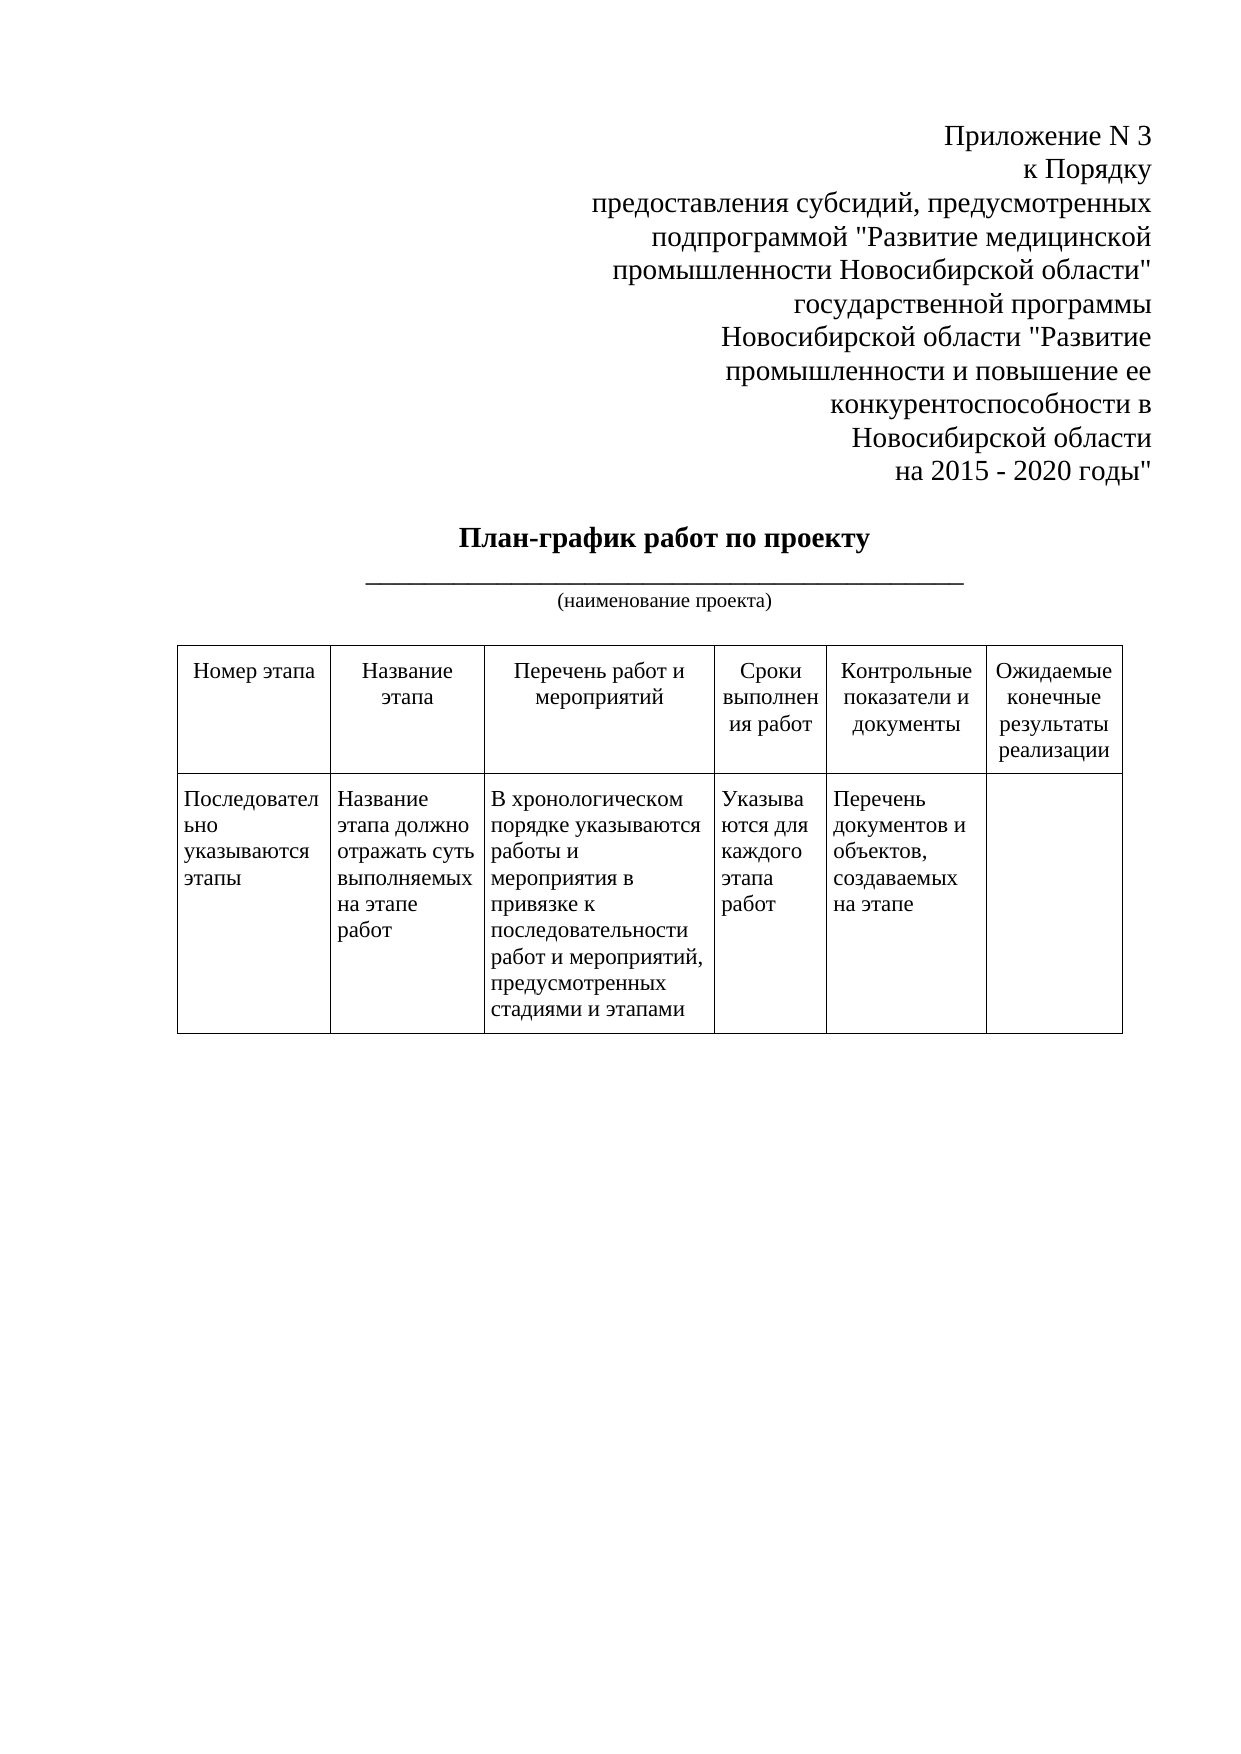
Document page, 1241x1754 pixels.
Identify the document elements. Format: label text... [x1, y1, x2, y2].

text государственной программы [177, 286, 1152, 319]
text План-график работ по проекту [177, 521, 1152, 554]
table_cell В хронологическом порядке указываются работы и мероприятия в привязке к последовательности работ и мероприятий, предусмотренных стадиями и этапами [485, 774, 714, 1032]
table_cell [987, 774, 1122, 1032]
table_header Контрольные показатели и документы [827, 646, 986, 773]
table_cell Указываются для каждого этапа работ [715, 774, 826, 1032]
text Новосибирской области [177, 420, 1152, 453]
text к Порядку [177, 152, 1152, 185]
table_header Сроки выполнения работ [715, 646, 826, 773]
table_cell Последовательно указываются этапы [178, 774, 330, 1032]
table_header Ожидаемые конечные результаты реализации [987, 646, 1122, 773]
text подпрограммой "Развитие медицинской [177, 219, 1152, 252]
text конкурентоспособности в [177, 386, 1152, 420]
text Приложение N 3 [177, 118, 1152, 152]
text промышленности и повышение ее [177, 353, 1152, 386]
text промышленности Новосибирской области" [177, 252, 1152, 286]
text предоставления субсидий, предусмотренных [177, 185, 1152, 219]
table_header Номер этапа [178, 646, 330, 773]
table_cell Перечень документов и объектов, создаваемых на этапе [827, 774, 986, 1032]
text _________________________________________ [177, 554, 1152, 588]
text на 2015 - 2020 годы" [177, 453, 1152, 487]
table_header Название этапа [331, 646, 484, 773]
table_cell Название этапа должно отражать суть выполняемых на этапе работ [331, 774, 484, 1032]
text (наименование проекта) [177, 588, 1152, 612]
text Новосибирской области "Развитие [177, 319, 1152, 353]
table_header Перечень работ и мероприятий [485, 646, 714, 773]
